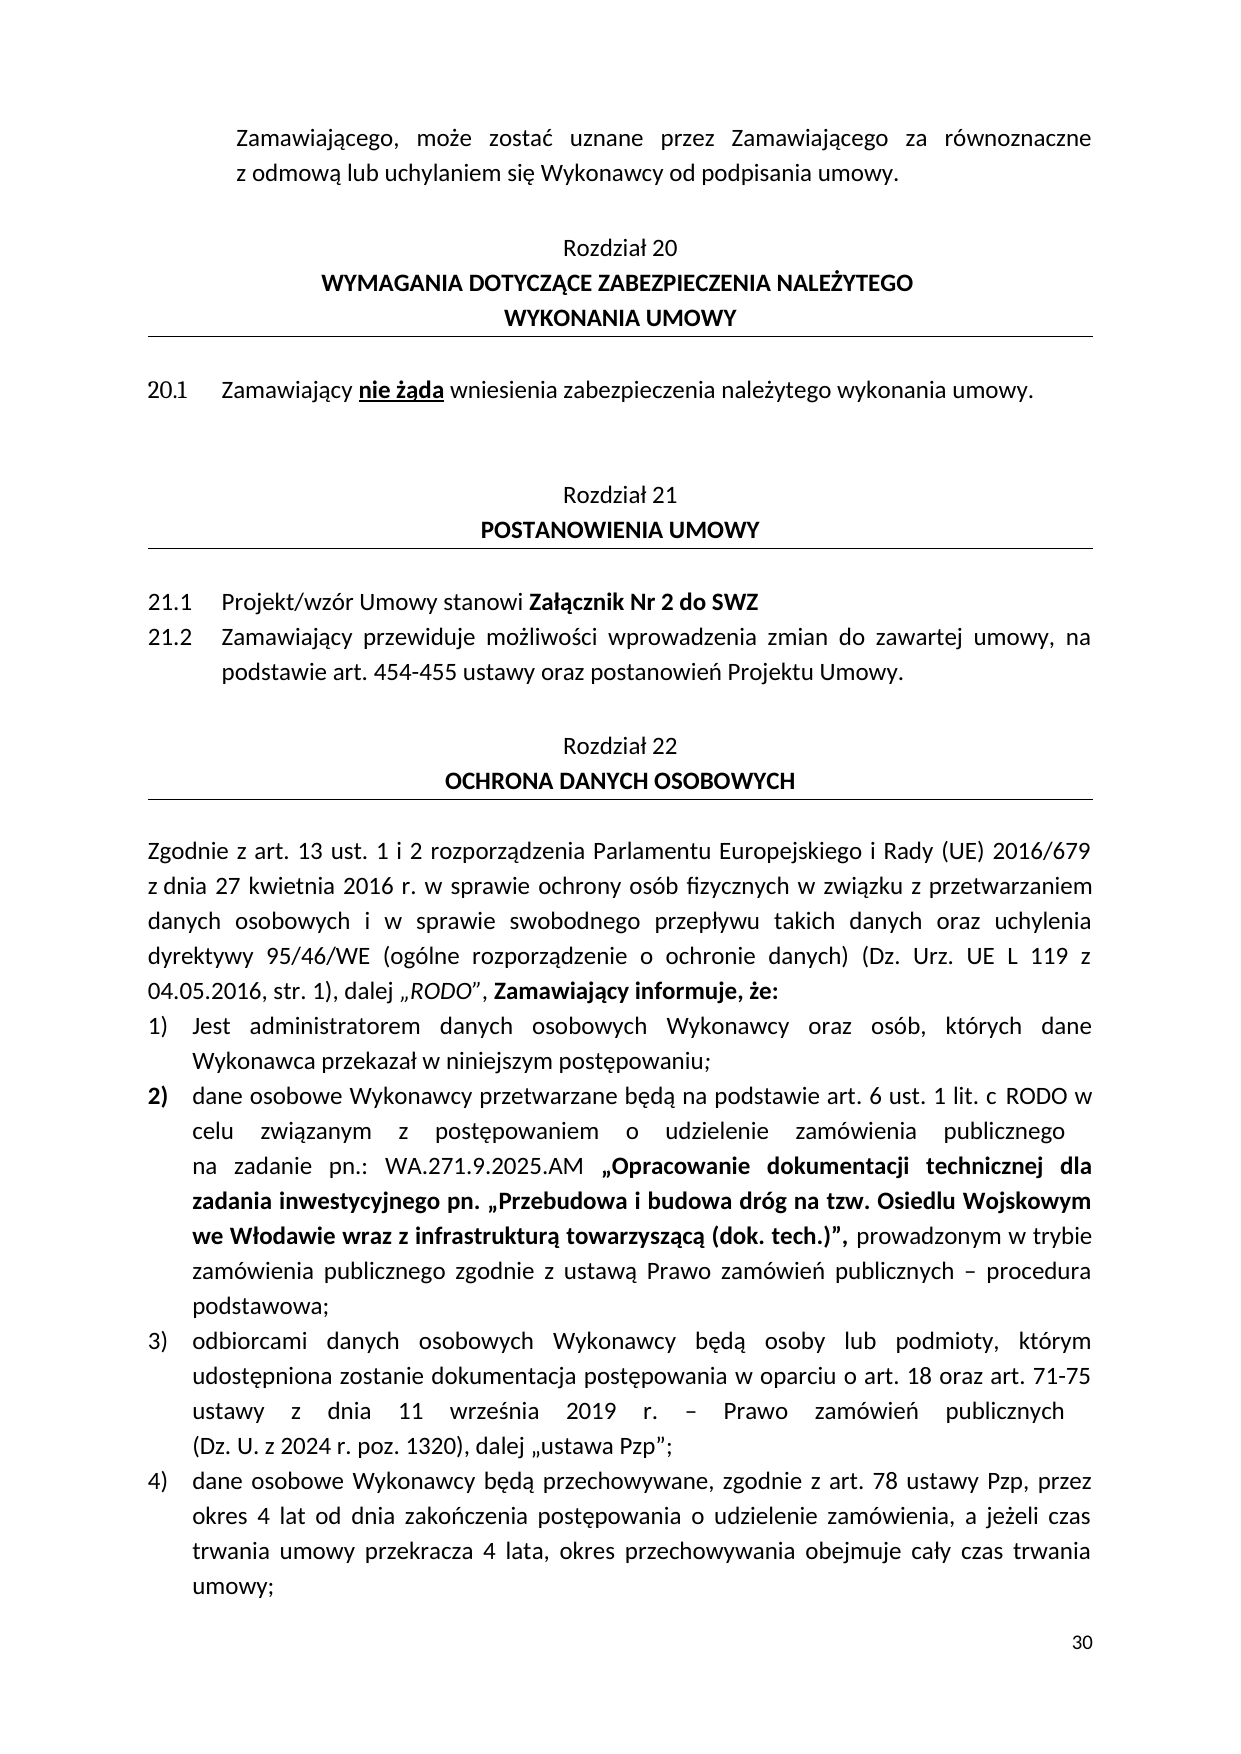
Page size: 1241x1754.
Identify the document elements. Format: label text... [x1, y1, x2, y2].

list dane osobowe Wykonawcy będą przechowywane, zgodnie z art. 78 ustawy Pzp, przez okres 4 lat od dnia zakończenia postępowania o udzielenie zamówienia, a jeżeli czas trwania umowy przekracza 4 lata, okres przechowywania obejmuje cały czas trwania umowy; [148, 1465, 1093, 1601]
list Projekt/wzór Umowy stanowi Załącznik Nr 2 do SWZ [148, 586, 1093, 617]
list dane osobowe Wykonawcy przetwarzane będą na podstawie art. 6 ust. 1 lit. c RODO w celu związanym z postępowaniem o udzielenie zamówienia publicznego na zadanie pn.: WA.271.9.2025.AM „Opracowanie dokumentacji technicznej dla zadania inwestycyjnego pn. „Przebudowa i budowa dróg na tzw. Osiedlu Wojskowym we Włodawie wraz z infrastrukturą towarzyszącą (dok. tech.)”, prowadzonym w trybie zamówienia publicznego zgodnie z ustawą Prawo zamówień publicznych – procedura podstawowa; [148, 1080, 1093, 1321]
table_header Rozdział 21 POSTANOWIENIA UMOWY [148, 479, 1093, 548]
list Zamawiający przewiduje możliwości wprowadzenia zmian do zawartej umowy, na podstawie art. 454-455 ustawy oraz postanowień Projektu Umowy. [148, 621, 1093, 687]
text Zgodnie z art. 13 ust. 1 i 2 rozporządzenia Parlamentu Europejskiego i Rady (UE) 2016/679 z dnia 27 kwietnia 2016 r. w sprawie ochrony osób fizycznych w związku z przetwarzaniem danych osobowych i w sprawie swobodnego przepływu takich danych oraz uchylenia dyrektywy 95/46/WE (ogólne rozporządzenie o ochronie danych) (Dz. Urz. UE L 119 z 04.05.2016, str. 1), dalej „RODO”, Zamawiający informuje, że: [148, 835, 1093, 1006]
list Jest administratorem danych osobowych Wykonawcy oraz osób, których dane Wykonawca przekazał w niniejszym postępowaniu; [148, 1010, 1093, 1076]
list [148, 123, 1093, 188]
table_header Rozdział 22 OCHRONA DANYCH OSOBOWYCH [148, 730, 1093, 799]
list odbiorcami danych osobowych Wykonawcy będą osoby lub podmioty, którym udostępniona zostanie dokumentacja postępowania w oparciu o art. 18 oraz art. 71-75 ustawy z dnia 11 września 2019 r. – Prawo zamówień publicznych (Dz. U. z 2024 r. poz. 1320), dalej „ustawa Pzp”; [148, 1325, 1093, 1461]
table_header Rozdział 20 WYMAGANIA DOTYCZĄCE ZABEZPIECZENIA NALEŻYTEGO WYKONANIA UMOWY [148, 232, 1093, 336]
list Zamawiający nie żąda wniesienia zabezpieczenia należytego wykonania umowy. [148, 374, 1093, 404]
